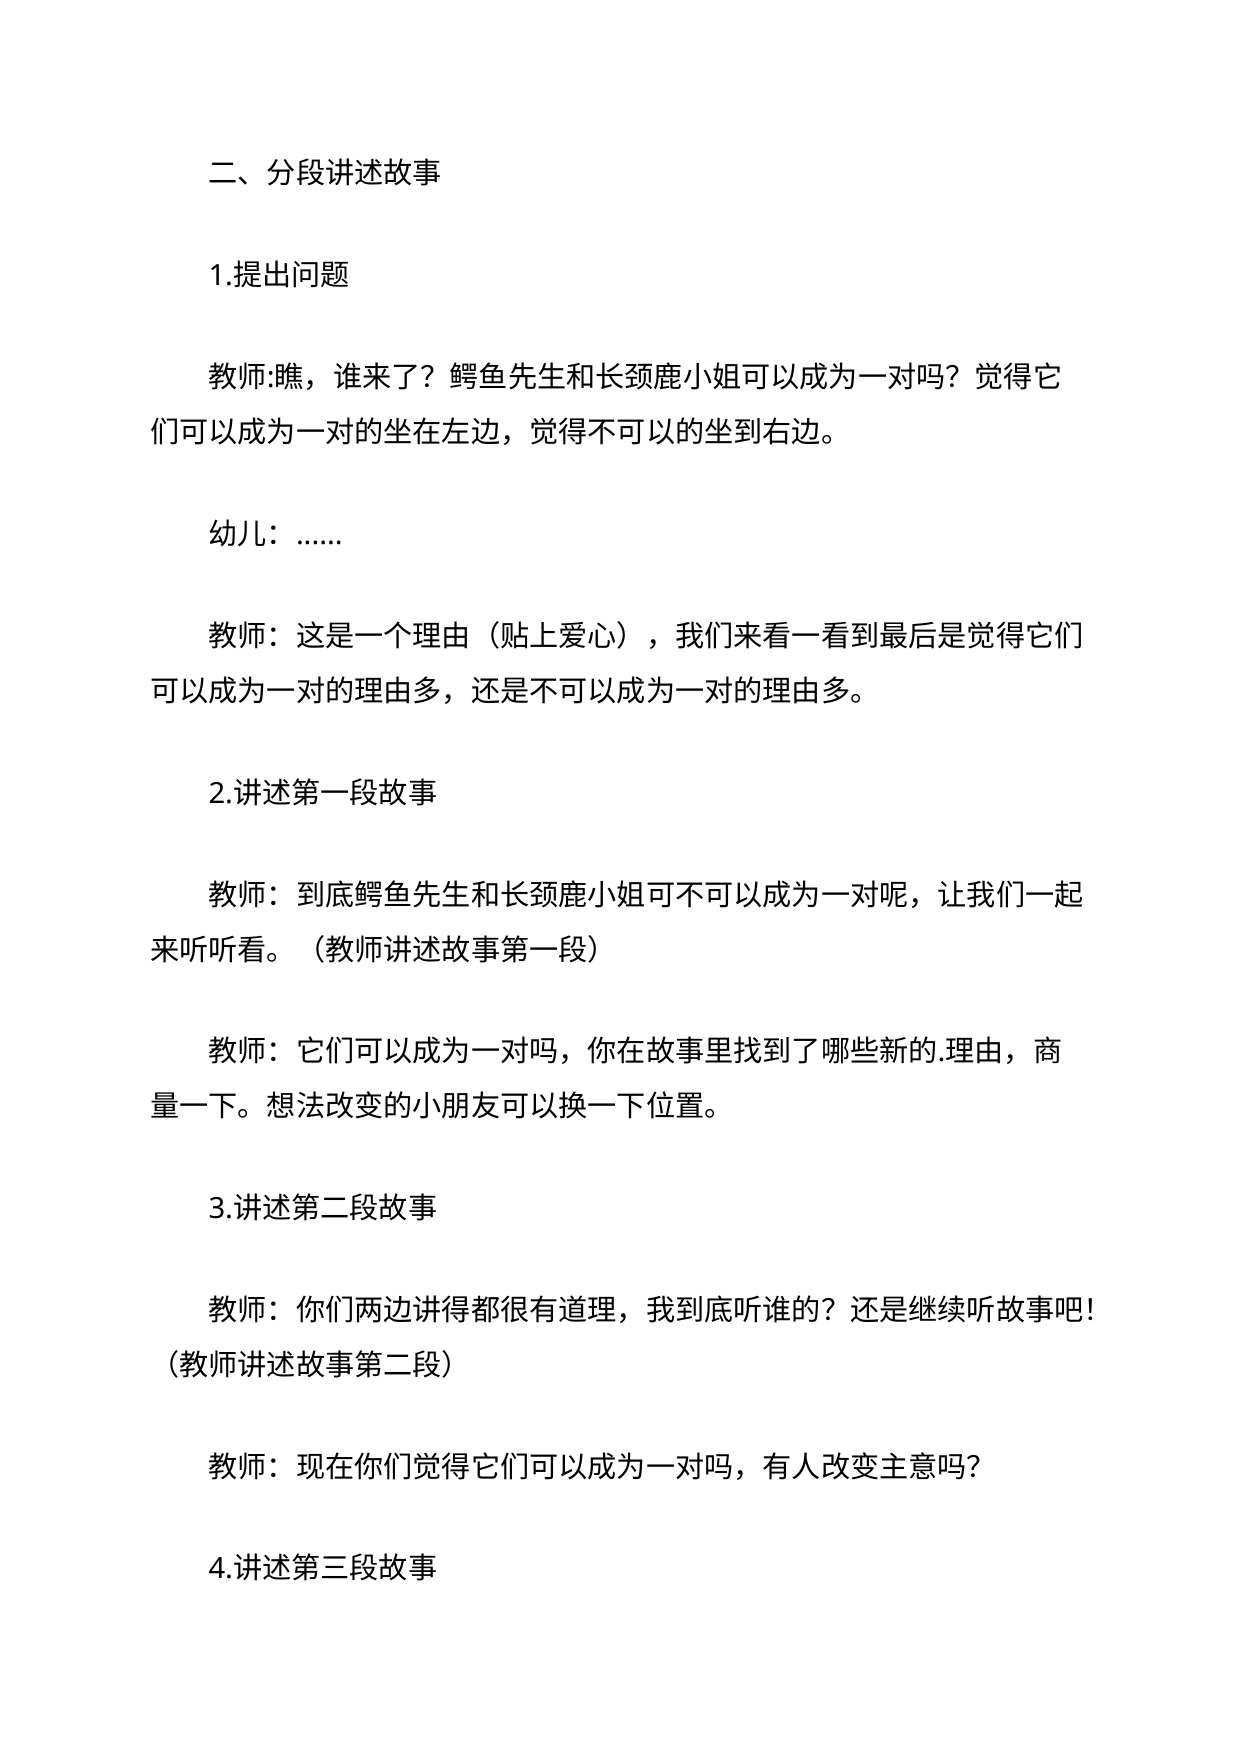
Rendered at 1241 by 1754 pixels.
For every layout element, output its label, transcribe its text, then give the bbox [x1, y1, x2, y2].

text 教师：它们可以成为一对吗，你在故事里找到了哪些新的.理由，商量一下。想法改变的小朋友可以换一下位置。 [150, 1028, 1090, 1125]
text 幼儿：...... [150, 511, 1090, 553]
text 教师：到底鳄鱼先生和长颈鹿小姐可不可以成为一对呢，让我们一起来听听看。（教师讲述故事第一段） [150, 871, 1090, 968]
text 教师：这是一个理由（贴上爱心），我们来看一看到最后是觉得它们可以成为一对的理由多，还是不可以成为一对的理由多。 [150, 612, 1090, 710]
text 2.讲述第一段故事 [150, 769, 1090, 812]
text 教师:瞧，谁来了？鳄鱼先生和长颈鹿小姐可以成为一对吗？觉得它们可以成为一对的坐在左边，觉得不可以的坐到右边。 [150, 354, 1090, 451]
text 教师：你们两边讲得都很有道理，我到底听谁的？还是继续听故事吧！（教师讲述故事第二段） [150, 1287, 1090, 1384]
text 1.提出问题 [150, 252, 1090, 294]
text 4.讲述第三段故事 [150, 1545, 1090, 1587]
text 二、分段讲述故事 [150, 150, 1090, 192]
text 教师：现在你们觉得它们可以成为一对吗，有人改变主意吗？ [150, 1443, 1090, 1486]
text 3.讲述第二段故事 [150, 1184, 1090, 1227]
